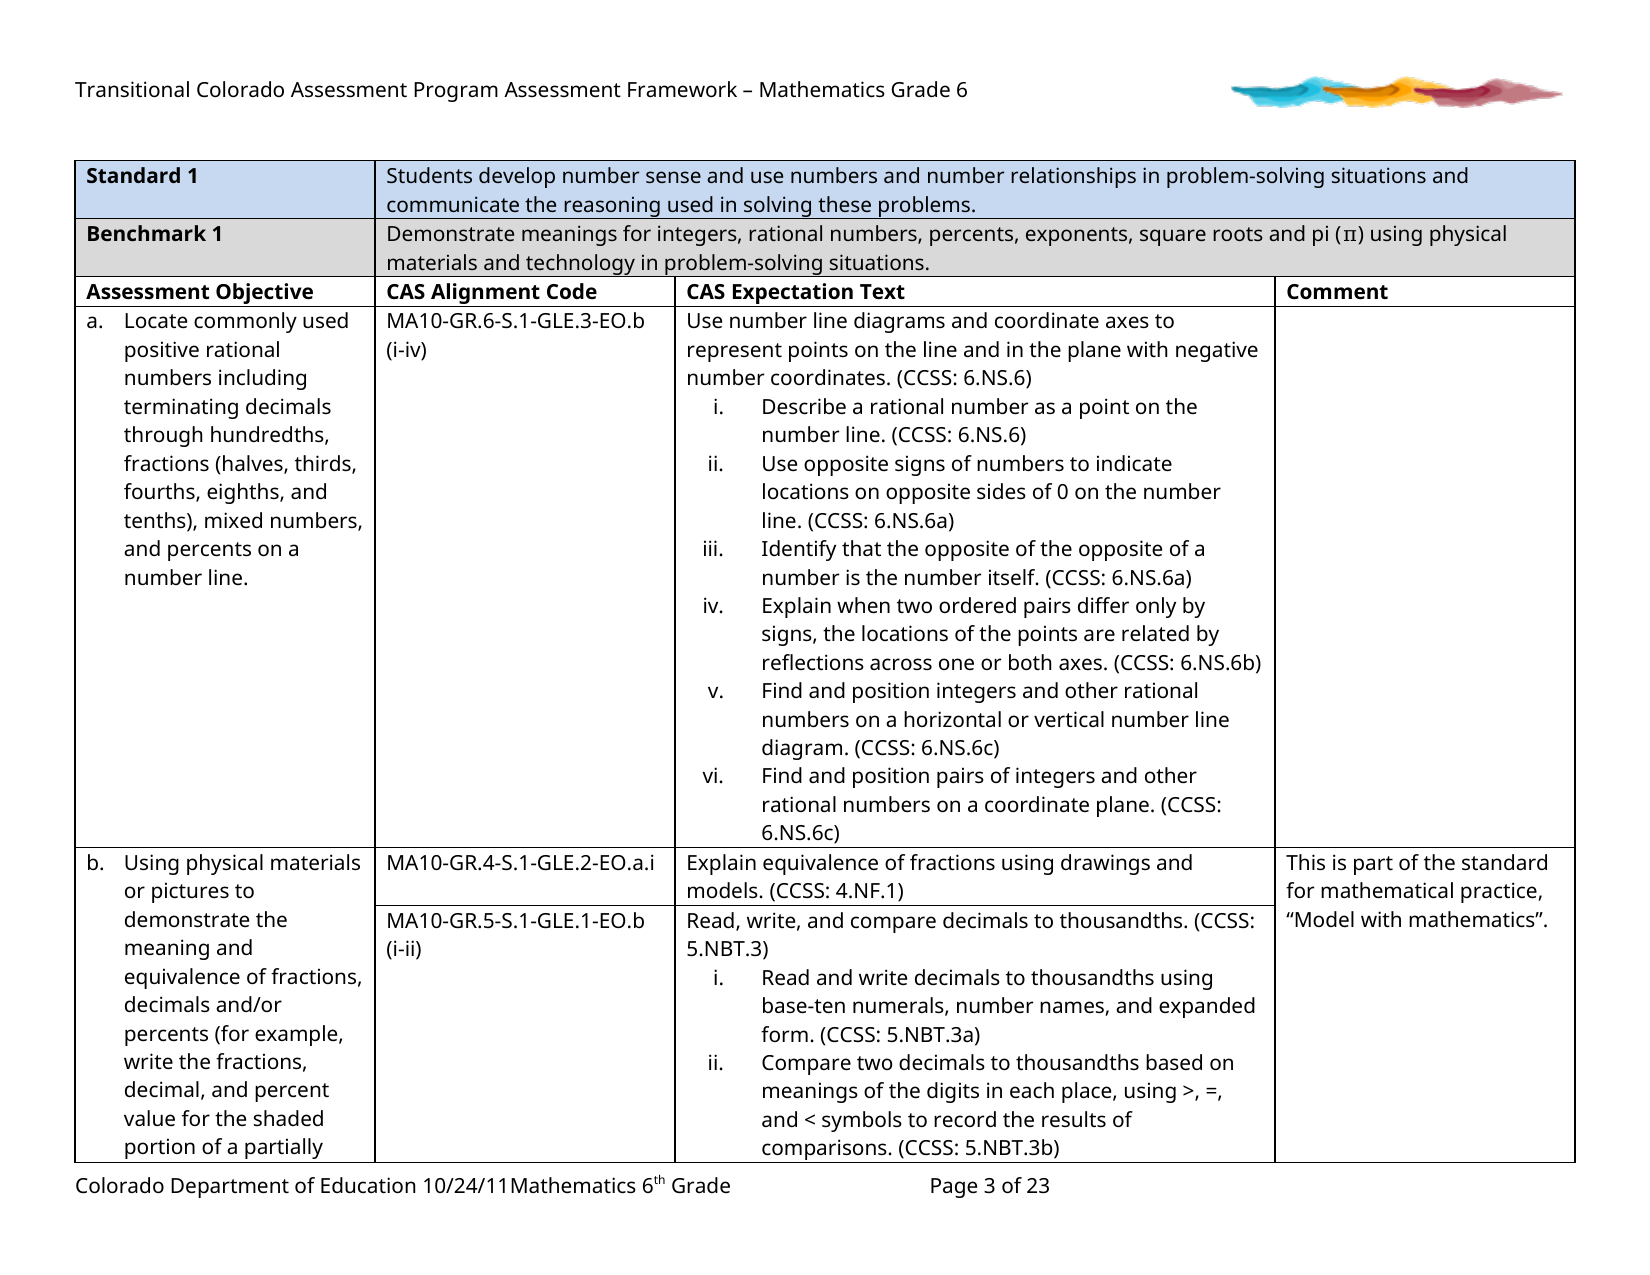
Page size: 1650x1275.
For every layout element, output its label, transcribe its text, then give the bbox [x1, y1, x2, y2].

table_cell Assessment Objective [76, 277, 374, 306]
table_cell Demonstrate meanings for integers, rational numbers, percents, exponents, square roots and pi (π) using physical materials and technology in problem-solving situations. [376, 219, 1574, 276]
table_cell CAS Expectation Text [676, 277, 1274, 306]
table_cell MA10-GR.6-S.1-GLE.3-EO.b (i-iv) [376, 307, 674, 847]
table_cell Use number line diagrams and coordinate axes to represent points on the line and in the plane with negative number coordinates. (CCSS: 6.NS.6) Describe a rational number as a point on the number line. (CCSS: 6.NS.6) Use opposite signs of numbers to indicate locations on opposite sides of 0 on the number line. (CCSS: 6.NS.6a) Identify that the opposite of the opposite of a number is the number itself. (CCSS: 6.NS.6a) Explain when two ordered pairs differ only by signs, the locations of the points are related by reflections across one or both axes. (CCSS: 6.NS.6b) Find and position integers and other rational numbers on a horizontal or vertical number line diagram. (CCSS: 6.NS.6c) Find and position pairs of integers and other rational numbers on a coordinate plane. (CCSS: 6.NS.6c) [676, 307, 1274, 847]
table_cell This is part of the standard for mathematical practice, “Model with mathematics”. [1276, 848, 1574, 1162]
table_header Standard 1 [76, 161, 374, 218]
table_cell [1276, 307, 1574, 847]
table_cell Comment [1276, 277, 1574, 306]
table_header Students develop number sense and use numbers and number relationships in problem-solving situations and communicate the reasoning used in solving these problems. [376, 161, 1574, 218]
table_cell Explain equivalence of fractions using drawings and models. (CCSS: 4.NF.1) [676, 848, 1274, 905]
table_cell Using physical materials or pictures to demonstrate the meaning and equivalence of fractions, decimals and/or percents (for example, write the fractions, decimal, and percent value for the shaded portion of a partially shaded circle). [76, 848, 374, 1162]
table_cell Read, write, and compare decimals to thousandths. (CCSS: 5.NBT.3) Read and write decimals to thousandths using base-ten numerals, number names, and expanded form. (CCSS: 5.NBT.3a) Compare two decimals to thousandths based on meanings of the digits in each place, using >, =, and < symbols to record the results of comparisons. (CCSS: 5.NBT.3b) [676, 906, 1274, 1162]
table_cell Locate commonly used positive rational numbers including terminating decimals through hundredths, fractions (halves, thirds, fourths, eighths, and tenths), mixed numbers, and percents on a number line. [76, 307, 374, 847]
table_cell Benchmark 1 [76, 219, 374, 276]
table_cell MA10-GR.4-S.1-GLE.2-EO.a.i [376, 848, 674, 905]
table_cell CAS Alignment Code [376, 277, 674, 306]
table_cell MA10-GR.5-S.1-GLE.1-EO.b (i-ii) [376, 906, 674, 1162]
